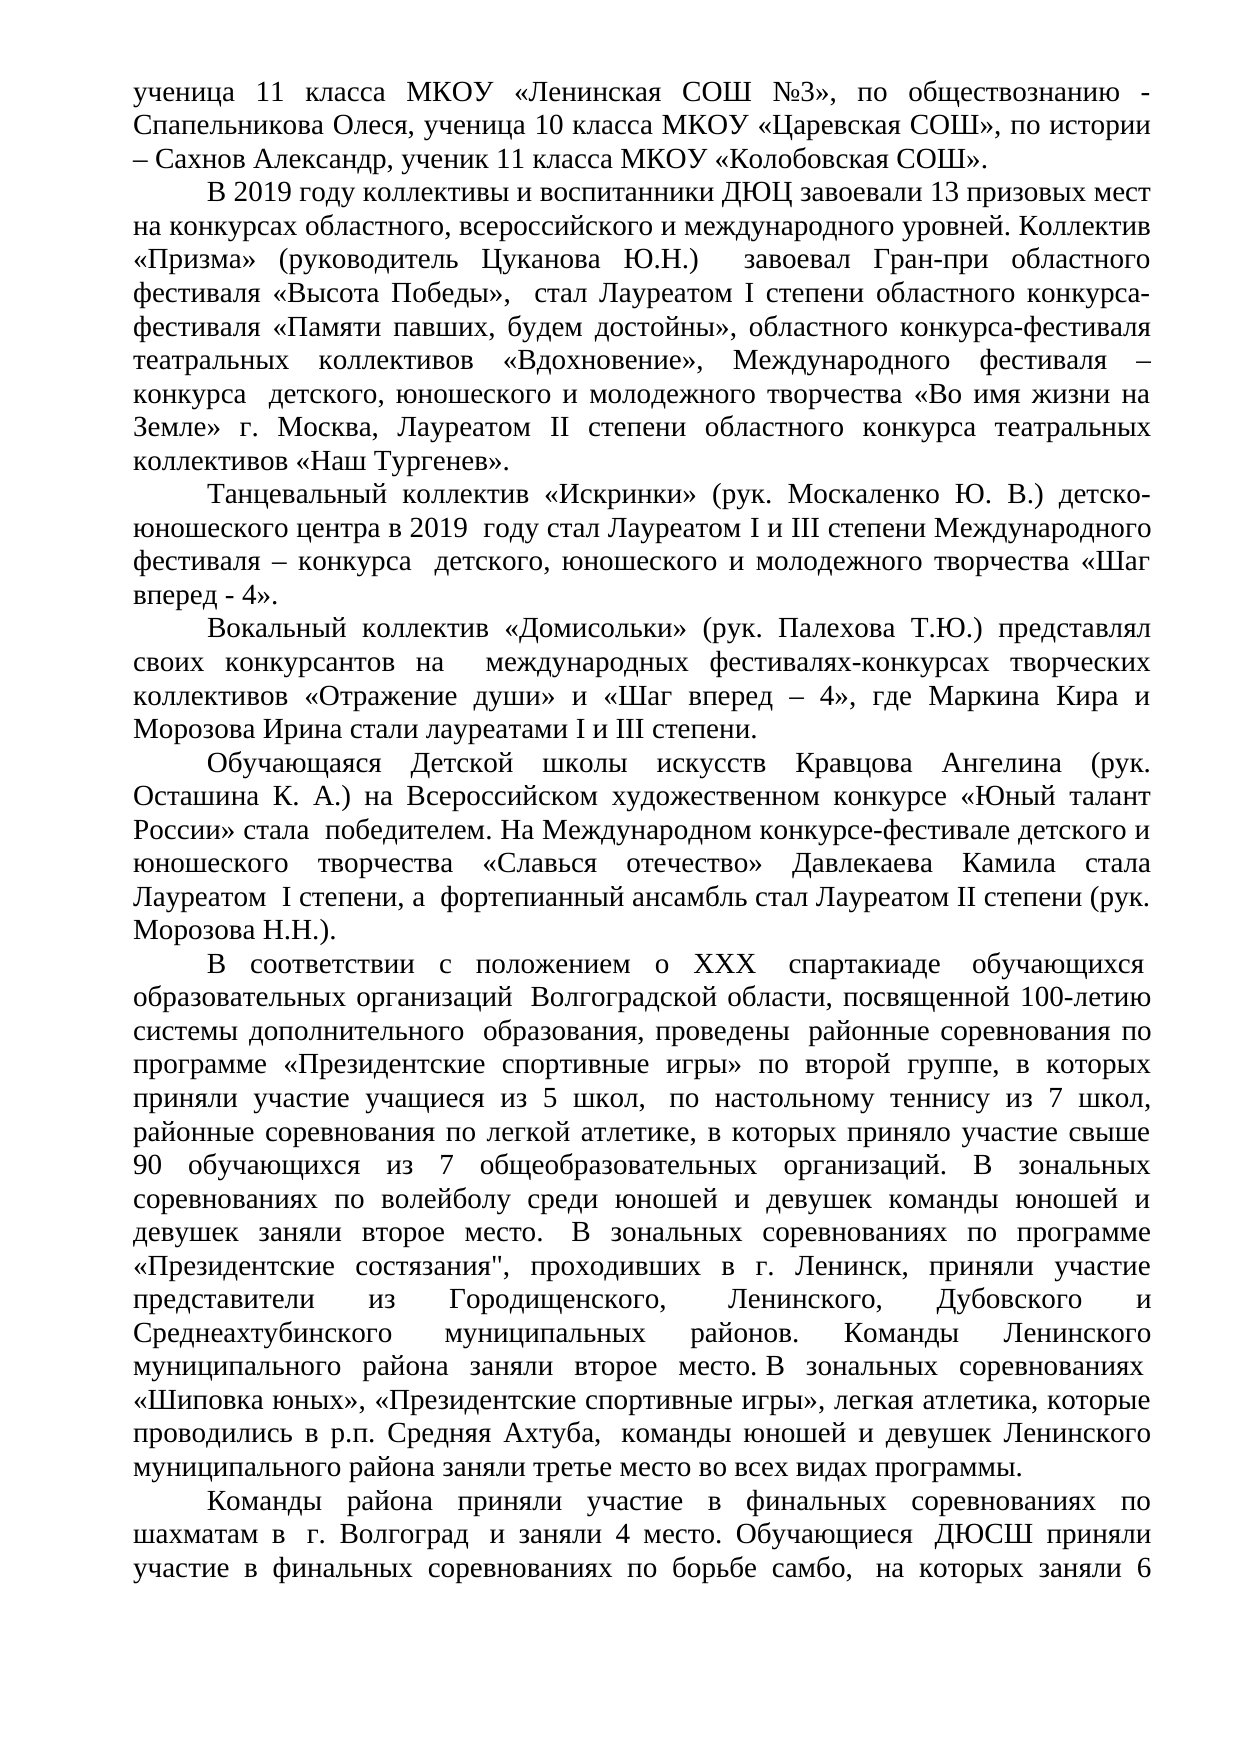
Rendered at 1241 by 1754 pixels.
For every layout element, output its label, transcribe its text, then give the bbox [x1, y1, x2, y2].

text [133, 74, 1152, 174]
text В 2019 году коллективы и воспитанники ДЮЦ завоевали 13 призовых мест на конкурсах областного, всероссийского и международного уровней. Коллектив «Призма» (руководитель Цуканова Ю.Н.) завоевал Гран-при областного фестиваля «Высота Победы», стал Лауреатом I степени областного конкурса-фестиваля «Памяти павших, будем достойны», областного конкурса-фестиваля театральных коллективов «Вдохновение», Международного фестиваля – конкурса детского, юношеского и молодежного творчества «Во имя жизни на Земле» г. Москва, Лауреатом II степени областного конкурса театральных коллективов «Наш Тургенев». [133, 174, 1152, 476]
text Обучающаяся Детской школы искусств Кравцова Ангелина (рук. Осташина К. А.) на Всероссийском художественном конкурсе «Юный талант России» стала победителем. На Международном конкурсе-фестивале детского и юношеского творчества «Славься отечество» Давлекаева Камила стала Лауреатом I степени, а фортепианный ансамбль стал Лауреатом II степени (рук. Морозова Н.Н.). [133, 745, 1152, 946]
text В соответствии с положением о XXХ спартакиаде обучающихся образовательных организаций Волгоградской области, посвященной 100-летию системы дополнительного образования, проведены районные соревнования по программе «Президентские спортивные игры» по второй группе, в которых приняли участие учащиеся из 5 школ, по настольному теннису из 7 школ, районные соревнования по легкой атлетике, в которых приняло участие свыше 90 обучающихся из 7 общеобразовательных организаций. В зональных соревнованиях по волейболу среди юношей и девушек команды юношей и девушек заняли второе место. В зональных соревнованиях по программе «Президентские состязания", проходивших в г. Ленинск, приняли участие представители из Городищенского, Ленинского, Дубовского и Среднеахтубинского муниципальных районов. Команды Ленинского муниципального района заняли второе место. В зональных соревнованиях «Шиповка юных», «Президентские спортивные игры», легкая атлетика, которые проводились в р.п. Средняя Ахтуба, команды юношей и девушек Ленинского муниципального района заняли третье место во всех видах программы. [133, 946, 1152, 1483]
text Танцевальный коллектив «Искринки» (рук. Москаленко Ю. В.) детско-юношеского центра в 2019 году стал Лауреатом I и III степени Международного фестиваля – конкурса детского, юношеского и молодежного творчества «Шаг вперед - 4». [133, 476, 1152, 611]
text Вокальный коллектив «Домисольки» (рук. Палехова Т.Ю.) представлял своих конкурсантов на международных фестивалях-конкурсах творческих коллективов «Отражение души» и «Шаг вперед – 4», где Маркина Кира и Морозова Ирина стали лауреатами I и III степени. [133, 611, 1152, 745]
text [133, 1483, 1152, 1583]
